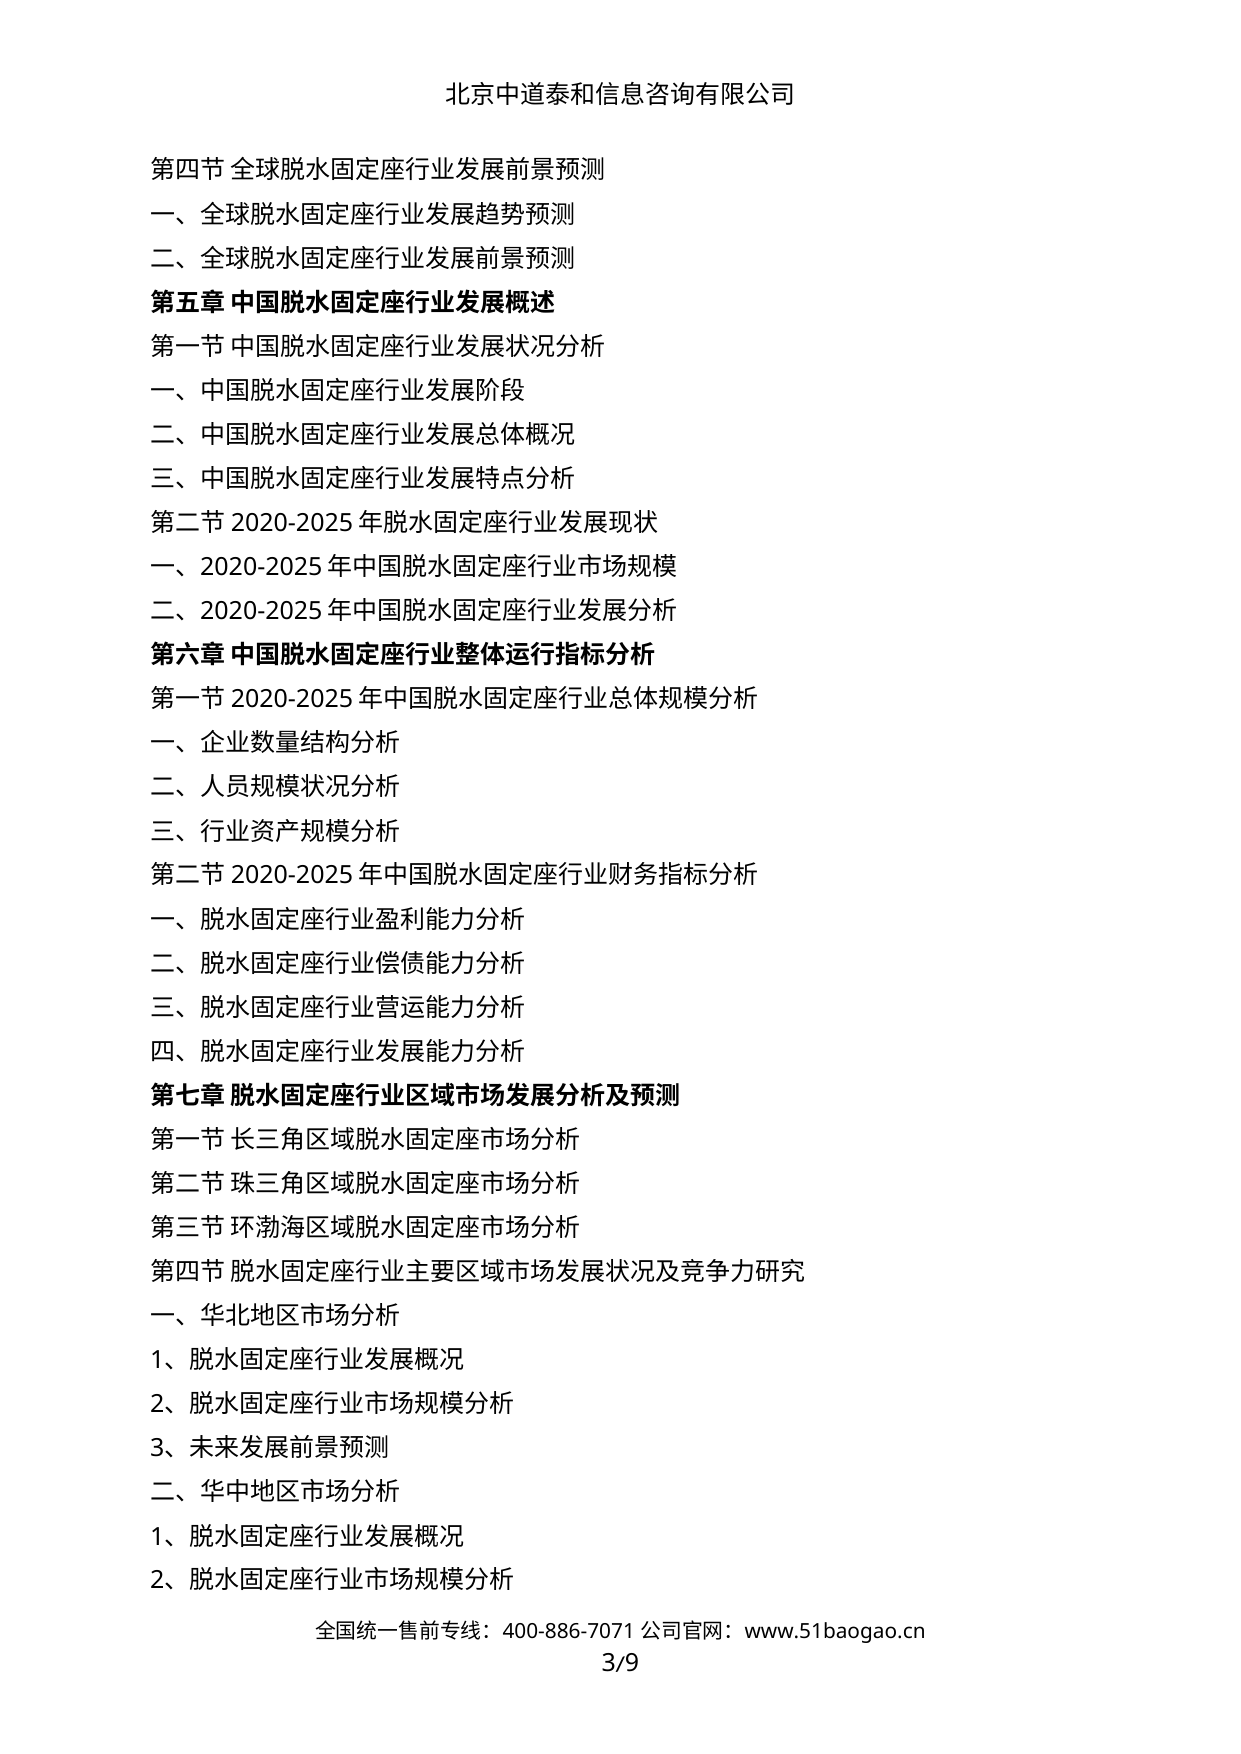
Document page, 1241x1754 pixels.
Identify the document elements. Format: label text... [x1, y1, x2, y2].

text 1、脱水固定座行业发展概况 [150, 1340, 1090, 1376]
text 1、脱水固定座行业发展概况 [150, 1516, 1090, 1552]
text 四、脱水固定座行业发展能力分析 [150, 1031, 1090, 1067]
text 第二节 2020-2025年脱水固定座行业发展现状 [150, 502, 1090, 539]
text 2、脱水固定座行业市场规模分析 [150, 1560, 1090, 1596]
text 第四节 脱水固定座行业主要区域市场发展状况及竞争力研究 [150, 1252, 1090, 1288]
text 一、中国脱水固定座行业发展阶段 [150, 370, 1090, 407]
text 第一节 长三角区域脱水固定座市场分析 [150, 1119, 1090, 1156]
text 第六章 中国脱水固定座行业整体运行指标分析 [150, 635, 1090, 671]
text 第四节 全球脱水固定座行业发展前景预测 [150, 150, 1090, 186]
text 三、脱水固定座行业营运能力分析 [150, 987, 1090, 1023]
text 第七章 脱水固定座行业区域市场发展分析及预测 [150, 1075, 1090, 1112]
text 一、华北地区市场分析 [150, 1296, 1090, 1332]
text 第一节 中国脱水固定座行业发展状况分析 [150, 326, 1090, 362]
text 一、企业数量结构分析 [150, 723, 1090, 759]
text 3、未来发展前景预测 [150, 1428, 1090, 1464]
text 三、中国脱水固定座行业发展特点分析 [150, 458, 1090, 495]
text 一、全球脱水固定座行业发展趋势预测 [150, 194, 1090, 230]
text 2、脱水固定座行业市场规模分析 [150, 1384, 1090, 1420]
text 二、2020-2025年中国脱水固定座行业发展分析 [150, 591, 1090, 627]
text 一、2020-2025年中国脱水固定座行业市场规模 [150, 547, 1090, 583]
text 一、脱水固定座行业盈利能力分析 [150, 899, 1090, 935]
text 第五章 中国脱水固定座行业发展概述 [150, 282, 1090, 318]
text 二、人员规模状况分析 [150, 767, 1090, 803]
text 第二节 珠三角区域脱水固定座市场分析 [150, 1163, 1090, 1200]
text 二、中国脱水固定座行业发展总体概况 [150, 414, 1090, 451]
text 二、华中地区市场分析 [150, 1472, 1090, 1508]
text 二、脱水固定座行业偿债能力分析 [150, 943, 1090, 979]
text 二、全球脱水固定座行业发展前景预测 [150, 238, 1090, 274]
text 第一节 2020-2025年中国脱水固定座行业总体规模分析 [150, 679, 1090, 715]
text 第二节 2020-2025年中国脱水固定座行业财务指标分析 [150, 855, 1090, 891]
text 三、行业资产规模分析 [150, 811, 1090, 847]
text 第三节 环渤海区域脱水固定座市场分析 [150, 1207, 1090, 1244]
